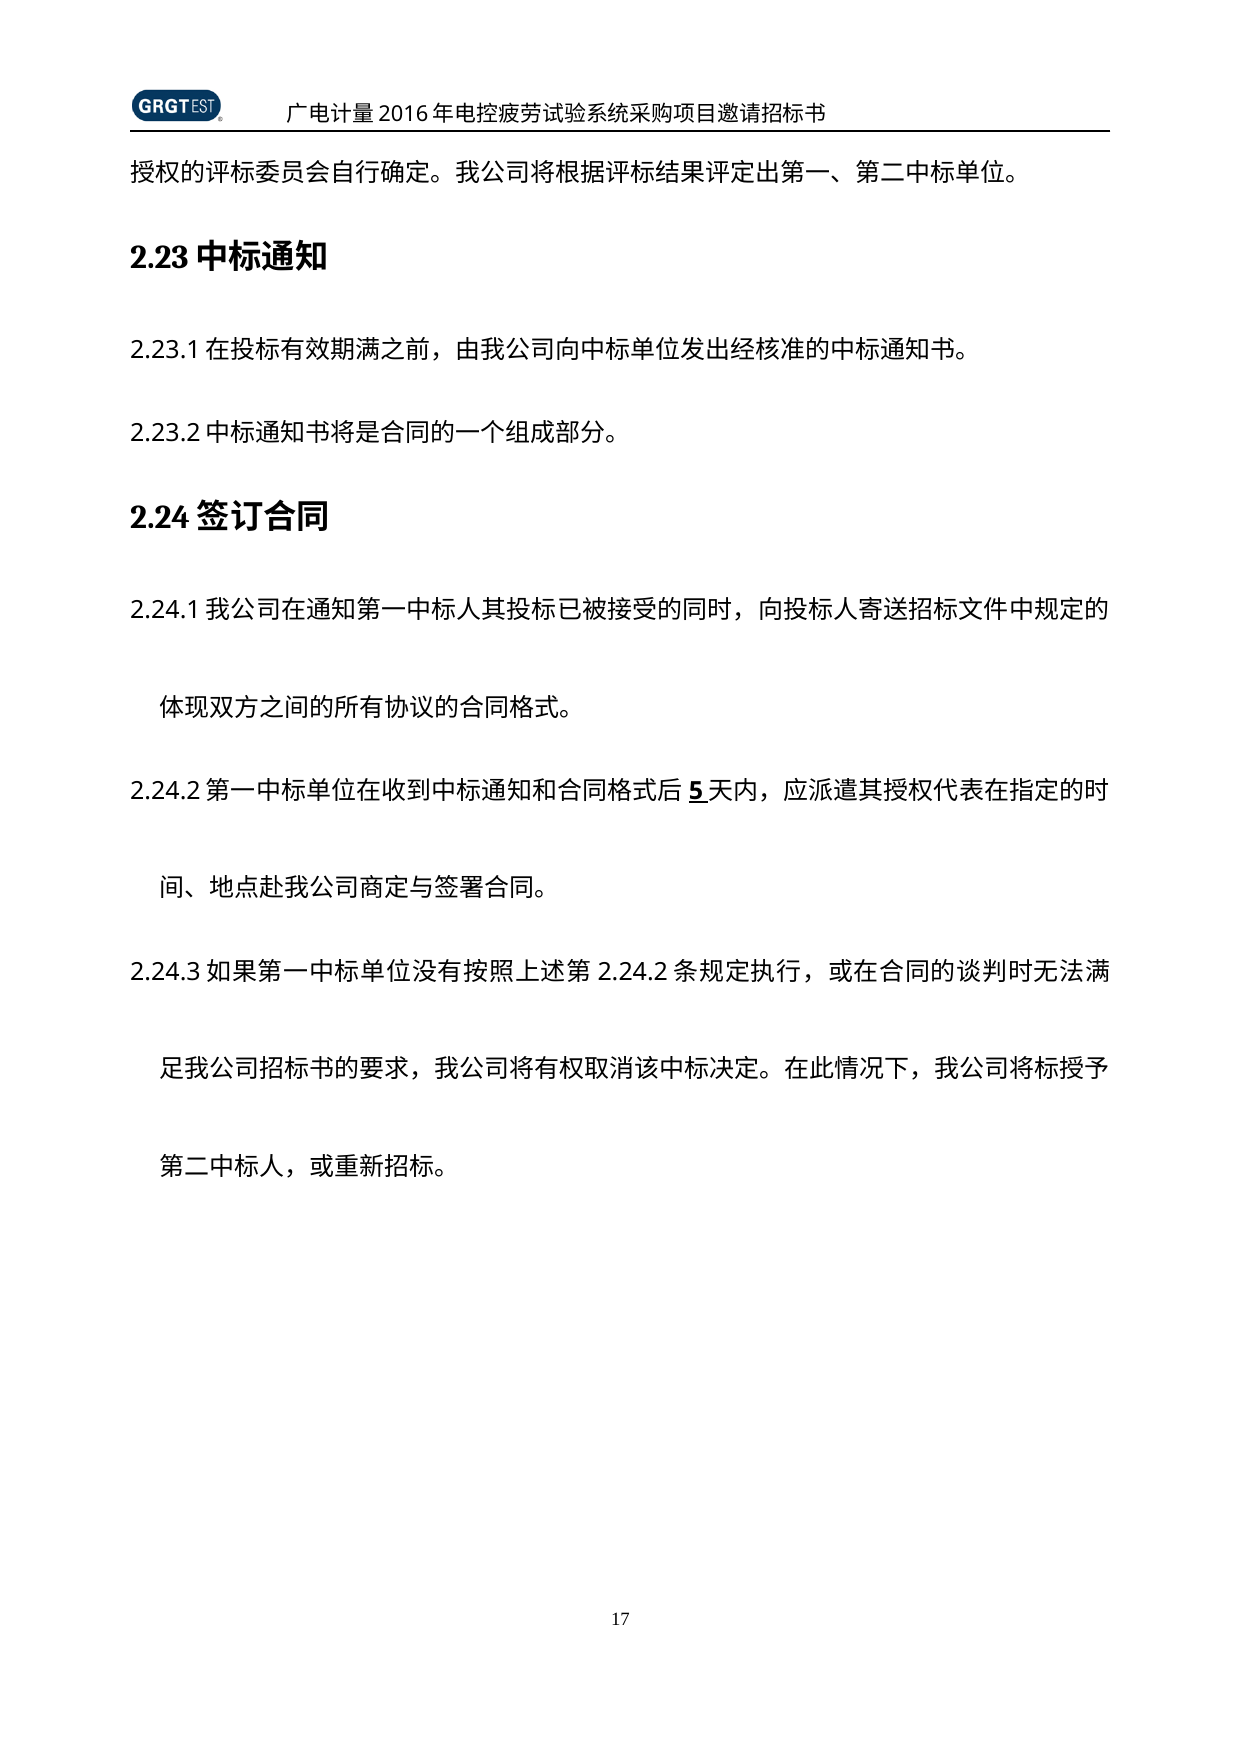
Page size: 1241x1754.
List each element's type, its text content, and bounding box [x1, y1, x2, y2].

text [130, 138, 1110, 203]
text 2.24.3如果第一中标单位没有按照上述第2.24.2条规定执行，或在合同的谈判时无法满足我公司招标书的要求，我公司将有权取消该中标决定。在此情况下，我公司将标授予第二中标人，或重新招标。 [130, 937, 1110, 1197]
subtitle 2.24签订合同 [130, 481, 1110, 546]
picture [129, 88, 224, 122]
text 2.24.1我公司在通知第一中标人其投标已被接受的同时，向投标人寄送招标文件中规定的体现双方之间的所有协议的合同格式。 [130, 575, 1110, 738]
text 2.24.2第一中标单位在收到中标通知和合同格式后5天内，应派遣其授权代表在指定的时间、地点赴我公司商定与签署合同。 [130, 756, 1110, 918]
text 2.23.1在投标有效期满之前，由我公司向中标单位发出经核准的中标通知书。 [130, 315, 1110, 380]
text 2.23.2中标通知书将是合同的一个组成部分。 [130, 398, 1110, 463]
subtitle 2.23中标通知 [130, 221, 1110, 286]
